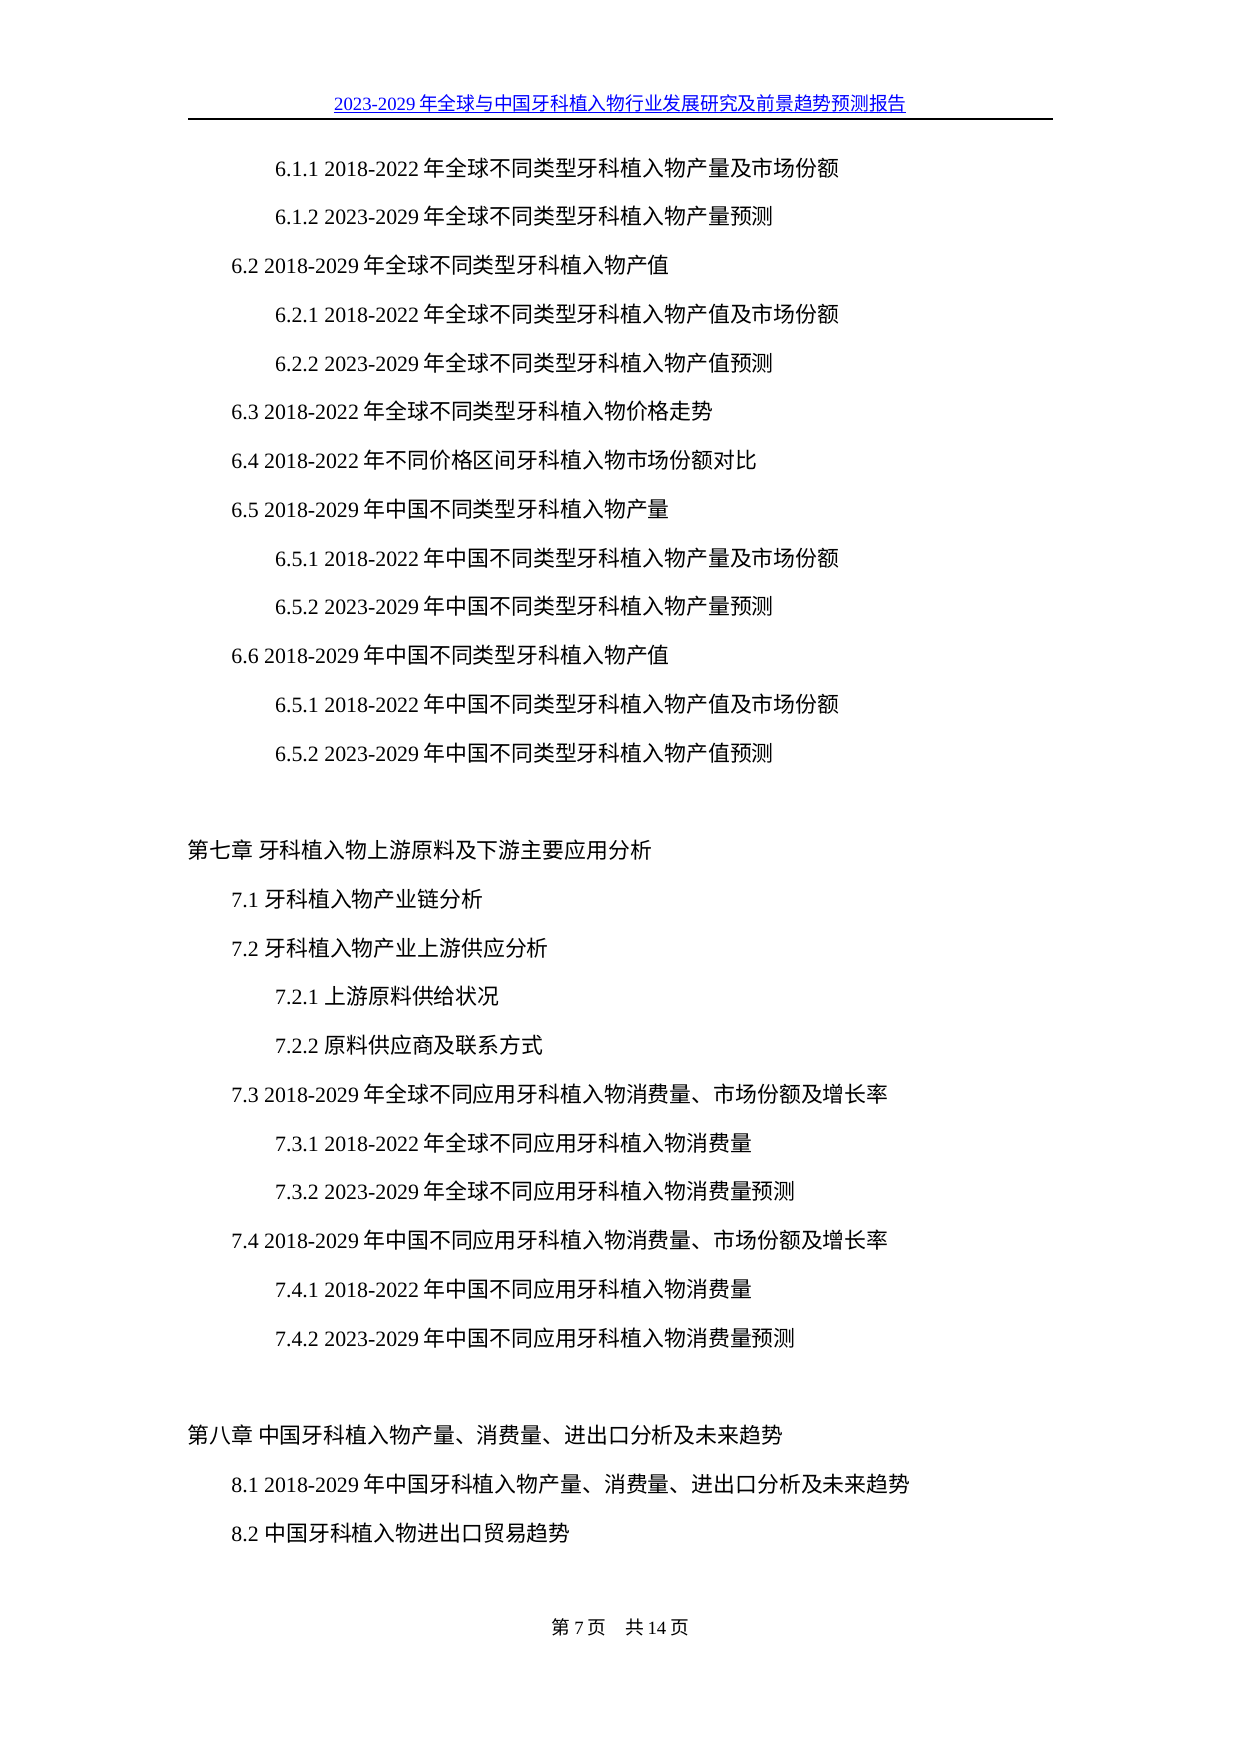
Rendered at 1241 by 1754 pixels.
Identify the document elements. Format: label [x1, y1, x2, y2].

text [187, 150, 1053, 1548]
